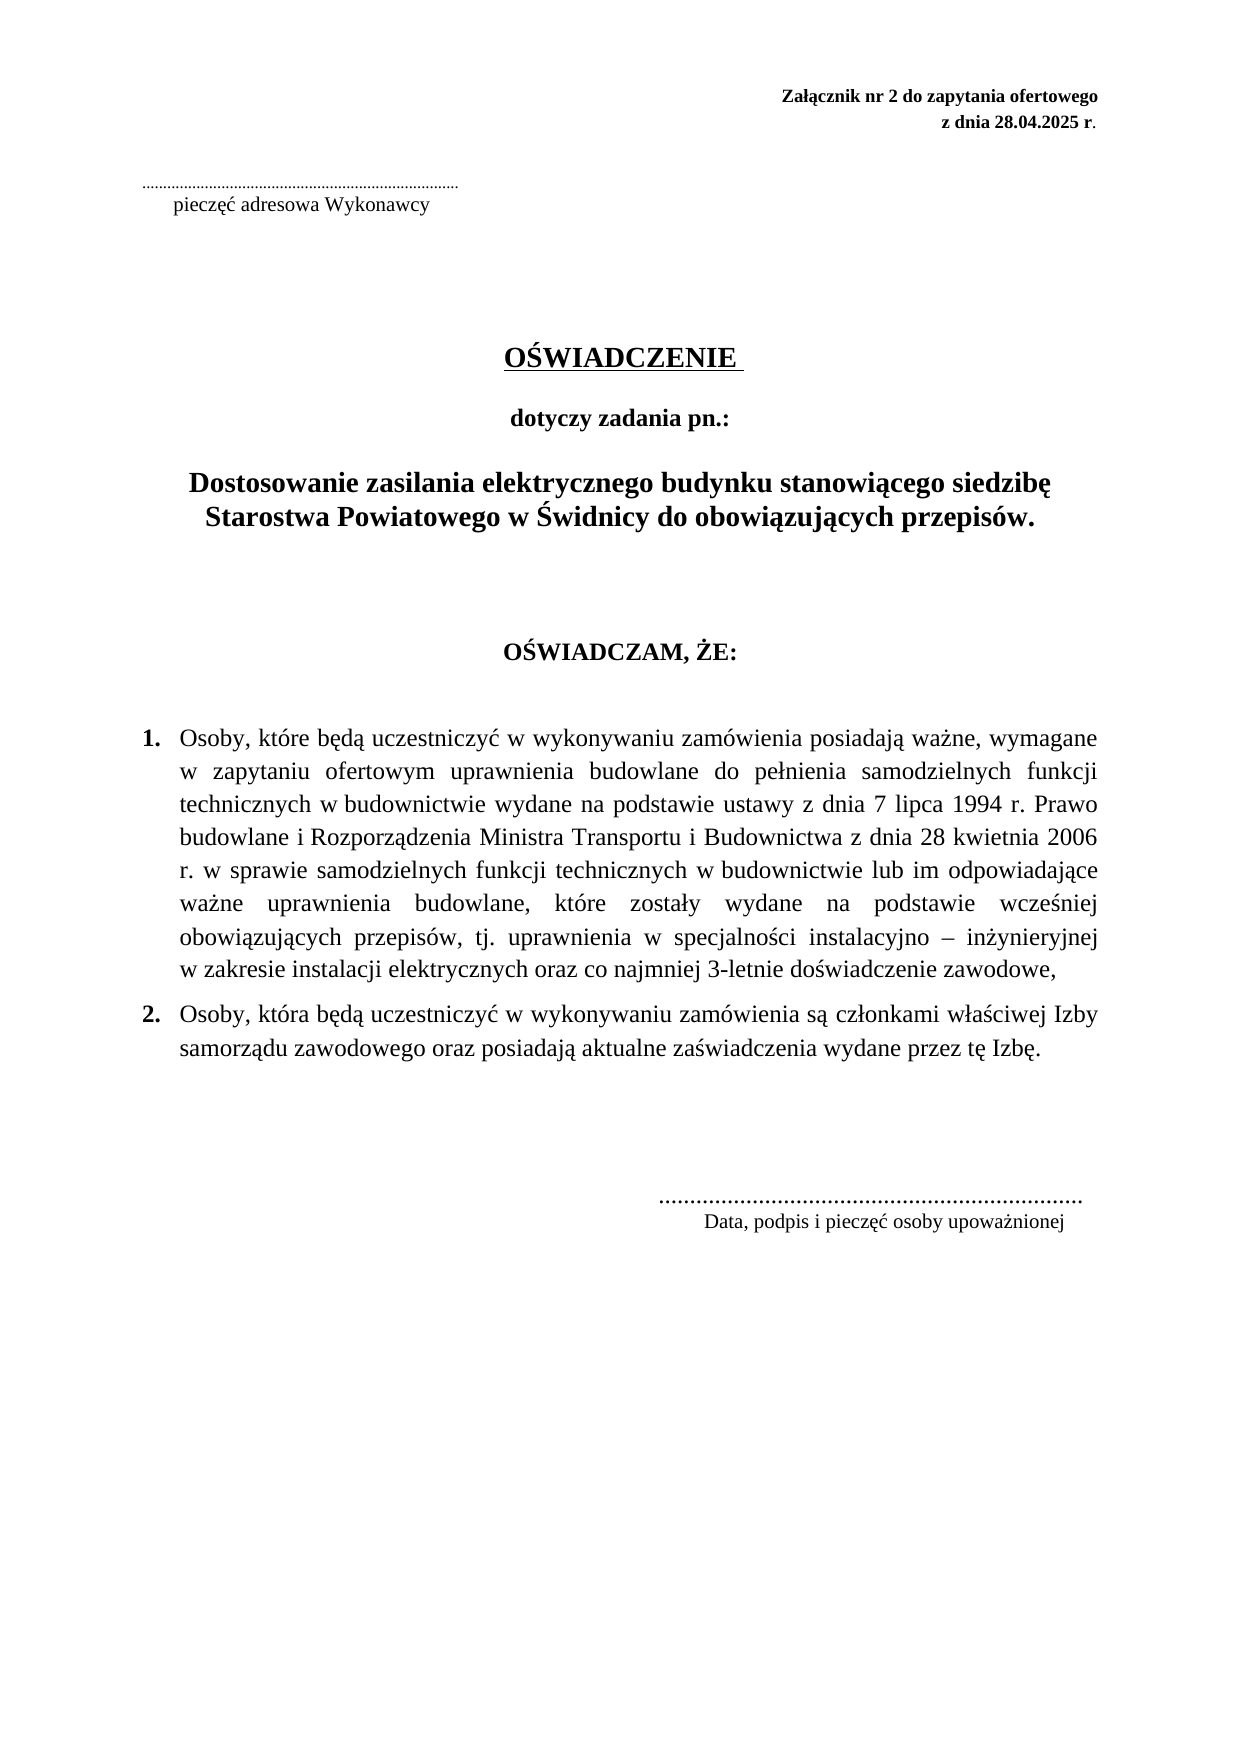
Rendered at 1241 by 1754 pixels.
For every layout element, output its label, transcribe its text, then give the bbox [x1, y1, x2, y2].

text Data, podpis i pieczęć osoby upoważnionej [584, 1209, 1098, 1233]
list Osoby, które będą uczestniczyć w wykonywaniu zamówienia posiadają ważne, wymagane w zapytaniu ofertowym uprawnienia budowlane do pełnienia samodzielnych funkcji technicznych w budownictwie wydane na podstawie ustawy z dnia 7 lipca 1994 r. Prawo budowlane i Rozporządzenia Ministra Transportu i Budownictwa z dnia 28 kwietnia 2006 r. w sprawie samodzielnych funkcji technicznych w budownictwie lub im odpowiadające ważne uprawnienia budowlane, które zostały wydane na podstawie wcześniej obowiązujących przepisów, tj. uprawnienia w specjalności instalacyjno – inżynieryjnej w zakresie instalacji elektrycznych oraz co najmniej 3-letnie doświadczenie zawodowe, [142, 723, 1098, 983]
text ............................................................................ [142, 173, 1098, 192]
text pieczęć adresowa Wykonawcy [142, 192, 1098, 216]
text Dostosowanie zasilania elektrycznego budynku stanowiącego siedzibę Starostwa Powiatowego w Świdnicy do obowiązujących przepisów. [142, 465, 1098, 532]
text dotyczy zadania pn.: [142, 403, 1098, 432]
subtitle OŚWIADCZENIE [142, 341, 1098, 374]
text OŚWIADCZAM, ŻE: [142, 637, 1098, 666]
list Osoby, która będą uczestniczyć w wykonywaniu zamówienia są członkami właściwej Izby samorządu zawodowego oraz posiadają aktualne zaświadczenia wydane przez tę Izbę. [142, 999, 1098, 1061]
subtitle Załącznik nr 2 do zapytania ofertowego [142, 85, 1098, 106]
text .................................................................... [658, 1181, 1098, 1209]
subtitle z dnia 28.04.2025 r. [142, 111, 1098, 132]
